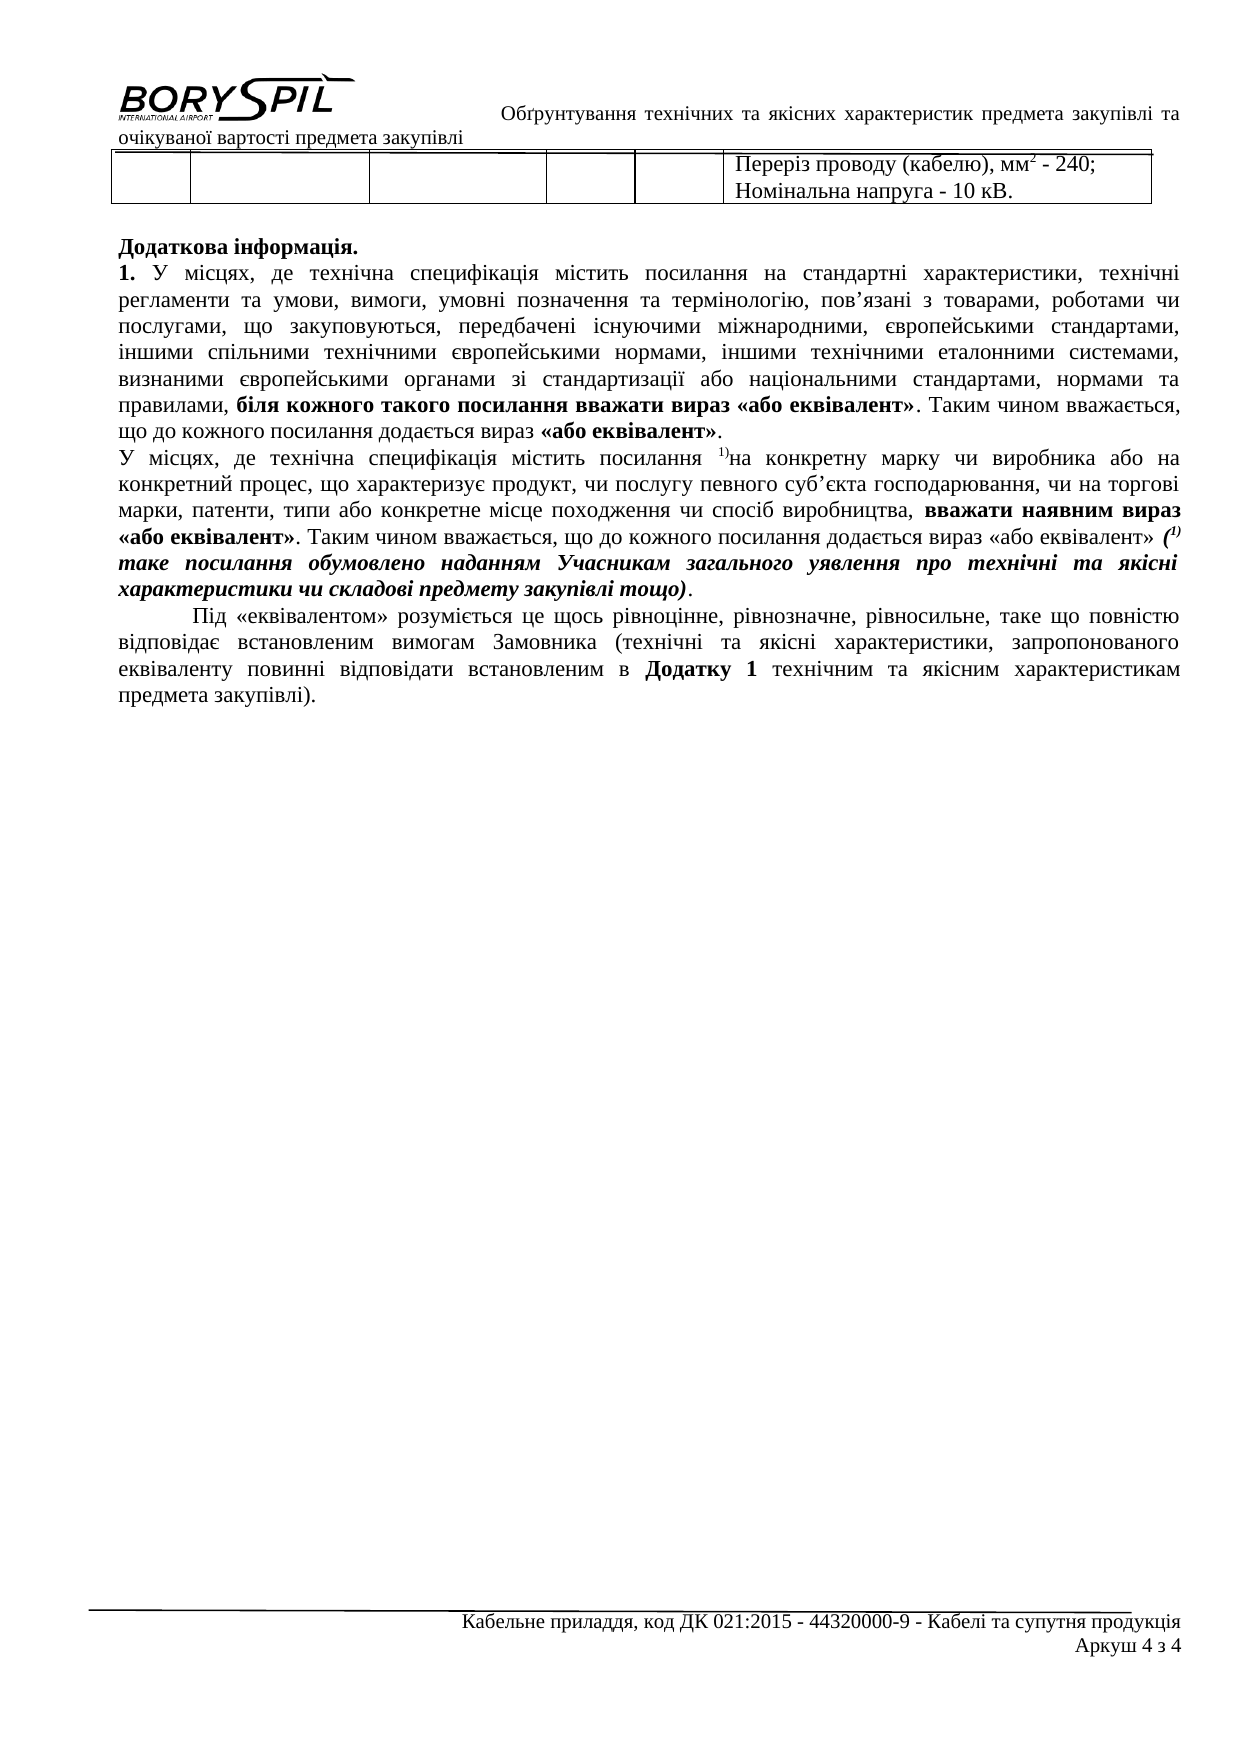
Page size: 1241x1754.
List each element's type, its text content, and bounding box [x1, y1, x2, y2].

text Під «еквівалентом» розуміється це щось рівноцінне, рівнозначне, рівносильне, таке що повністю відповідає встановленим вимогам Замовника (технічні та якісні характеристики, запропонованого еквіваленту повинні відповідати встановленим в Додатку 1 технічним та якісним характеристикам предмета закупівлі). [118, 602, 1181, 707]
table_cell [724, 150, 1151, 203]
text Додаткова інформація. [118, 233, 1181, 259]
table_cell 30 [636, 150, 723, 203]
table_cell 13 [112, 150, 190, 203]
picture [118, 73, 356, 121]
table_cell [191, 150, 369, 203]
text 1. У місцях, де технічна специфікація містить посилання на стандартні характеристики, технічні регламенти та умови, вимоги, умовні позначення та термінологію, пов’язані з товарами, роботами чи послугами, що закуповуються, передбачені існуючими міжнародними, європейськими стандартами, іншими спільними технічними європейськими нормами, іншими технічними еталонними системами, визнаними європейськими органами зі стандартизації або національними стандартами, нормами та правилами, біля кожного такого посилання вважати вираз «або еквівалент». Таким чином вважається, що до кожного посилання додається вираз «або еквівалент». [118, 259, 1181, 444]
table_cell DL-240 [370, 150, 546, 203]
text У місцях, де технічна специфікація містить посилання 1)на конкретну марку чи виробника або на конкретний процес, що характеризує продукт, чи послугу певного суб’єкта господарювання, чи на торгові марки, патенти, типи або конкретне місце походження чи спосіб виробництва, вважати наявним вираз «або еквівалент». Таким чином вважається, що до кожного посилання додається вираз «або еквівалент» (1) таке посилання обумовлено наданням Учасникам загального уявлення про технічні та якісні характеристики чи складові предмету закупівлі тощо). [118, 444, 1181, 602]
table_cell шт. [547, 150, 634, 203]
